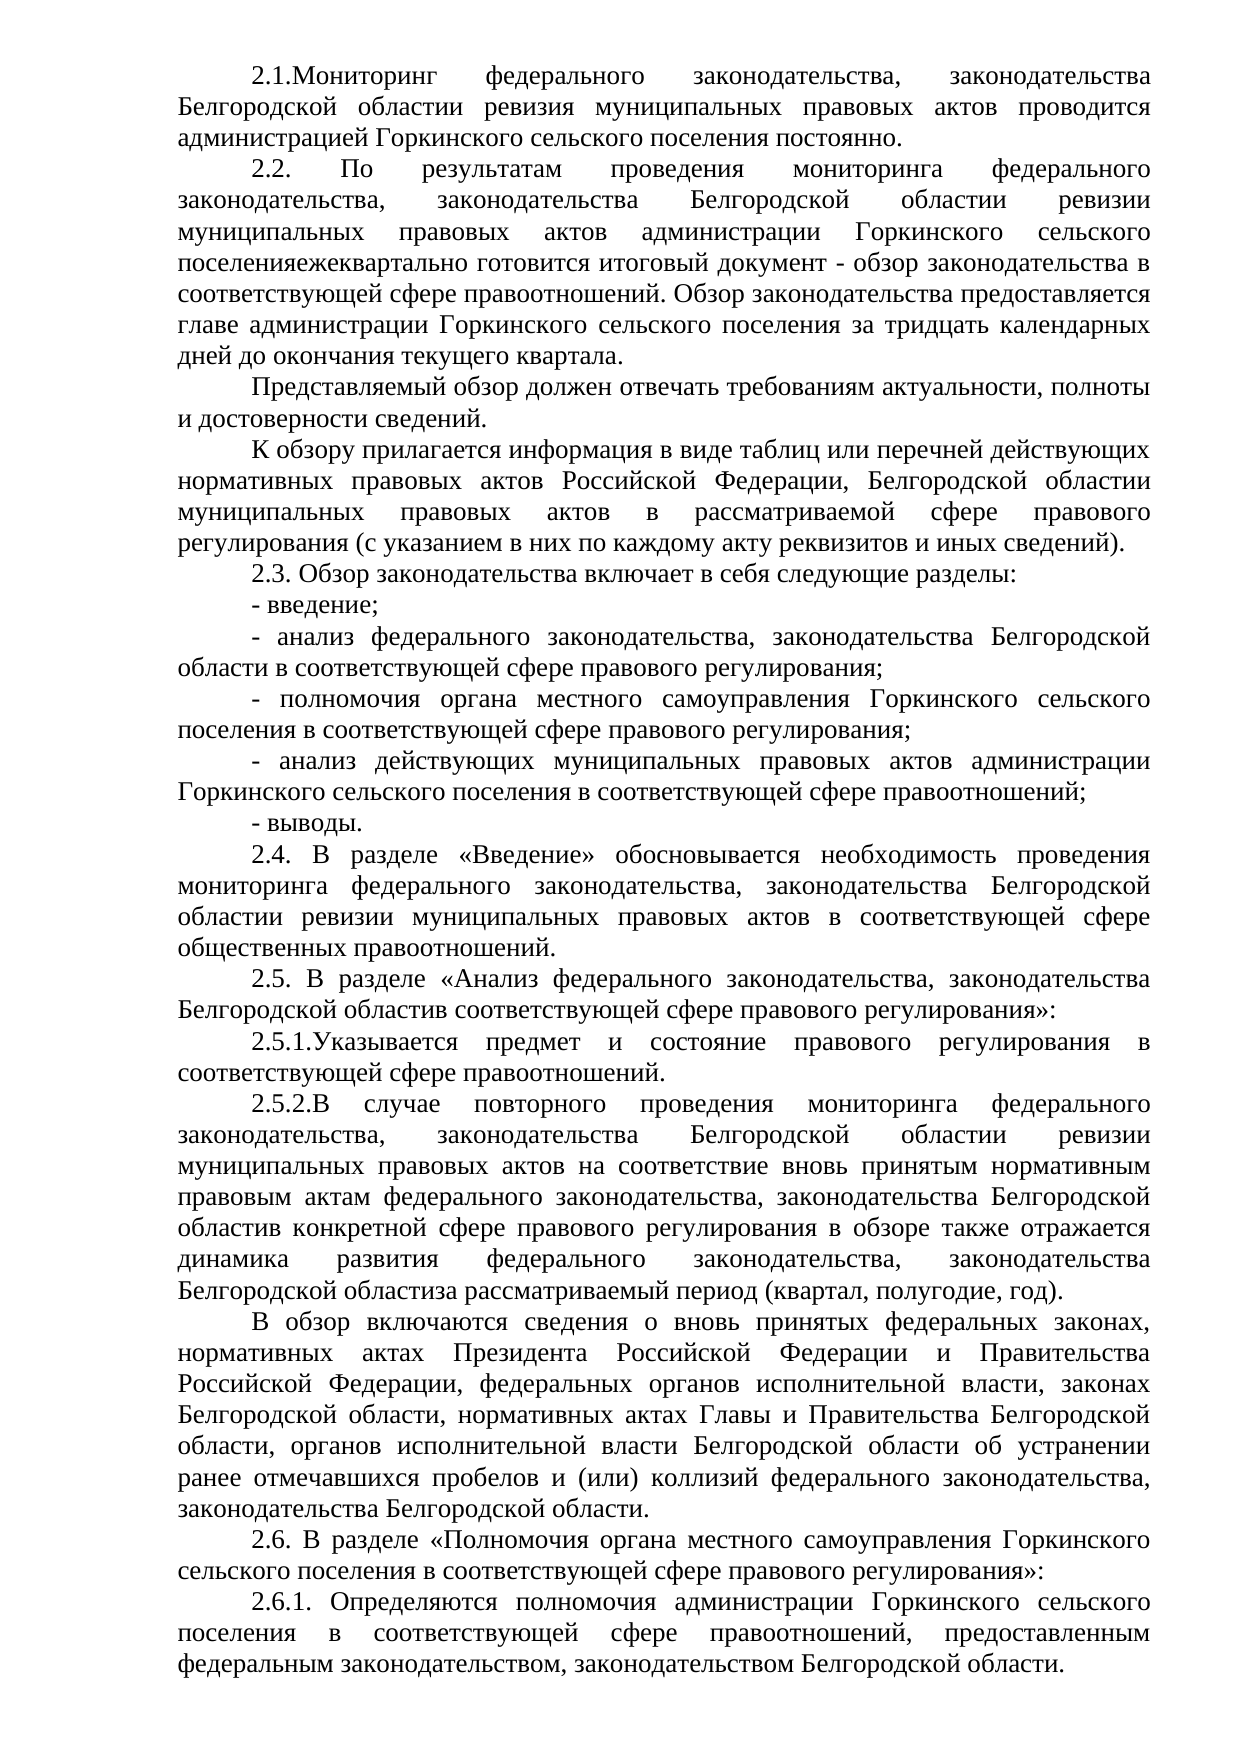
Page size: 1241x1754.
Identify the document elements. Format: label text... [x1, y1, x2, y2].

text - введение; [177, 588, 1152, 620]
text 2.6.1. Определяются полномочия администрации Горкинского сельского поселения в соответствующей сфере правоотношений, предоставленным федеральным законодательством, законодательством Белгородской области. [177, 1585, 1152, 1679]
text 2.6. В разделе «Полномочия органа местного самоуправления Горкинского сельского поселения в соответствующей сфере правового регулирования»: [177, 1523, 1152, 1585]
text 2.1.Мониторинг федерального законодательства, законодательства Белгородской областии ревизия муниципальных правовых актов проводится администрацией Горкинского сельского поселения постоянно. [177, 59, 1152, 152]
text Представляемый обзор должен отвечать требованиям актуальности, полноты и достоверности сведений. [177, 371, 1152, 433]
text - выводы. [177, 807, 1152, 838]
text - анализ действующих муниципальных правовых актов администрации Горкинского сельского поселения в соответствующей сфере правоотношений; [177, 744, 1152, 807]
text - полномочия органа местного самоуправления Горкинского сельского поселения в соответствующей сфере правового регулирования; [177, 682, 1152, 744]
text В обзор включаются сведения о вновь принятых федеральных законах, нормативных актах Президента Российской Федерации и Правительства Российской Федерации, федеральных органов исполнительной власти, законах Белгородской области, нормативных актах Главы и Правительства Белгородской области, органов исполнительной власти Белгородской области об устранении ранее отмечавшихся пробелов и (или) коллизий федерального законодательства, законодательства Белгородской области. [177, 1305, 1152, 1523]
text 2.5.1.Указывается предмет и состояние правового регулирования в соответствующей сфере правоотношений. [177, 1024, 1152, 1087]
text 2.4. В разделе «Введение» обосновывается необходимость проведения мониторинга федерального законодательства, законодательства Белгородской областии ревизии муниципальных правовых актов в соответствующей сфере общественных правоотношений. [177, 838, 1152, 962]
text 2.5.2.В случае повторного проведения мониторинга федерального законодательства, законодательства Белгородской областии ревизии муниципальных правовых актов на соответствие вновь принятым нормативным правовым актам федерального законодательства, законодательства Белгородской областив конкретной сфере правового регулирования в обзоре также отражается динамика развития федерального законодательства, законодательства Белгородской областиза рассматриваемый период (квартал, полугодие, год). [177, 1087, 1152, 1305]
text 2.3. Обзор законодательства включает в себя следующие разделы: [177, 557, 1152, 588]
text - анализ федерального законодательства, законодательства Белгородской области в соответствующей сфере правового регулирования; [177, 620, 1152, 682]
text 2.5. В разделе «Анализ федерального законодательства, законодательства Белгородской областив соответствующей сфере правового регулирования»: [177, 962, 1152, 1024]
text 2.2. По результатам проведения мониторинга федерального законодательства, законодательства Белгородской областии ревизии муниципальных правовых актов администрации Горкинского сельского поселенияежеквартально готовится итоговый документ - обзор законодательства в соответствующей сфере правоотношений. Обзор законодательства предоставляется главе администрации Горкинского сельского поселения за тридцать календарных дней до окончания текущего квартала. [177, 152, 1152, 371]
text К обзору прилагается информация в виде таблиц или перечней действующих нормативных правовых актов Российской Федерации, Белгородской областии муниципальных правовых актов в рассматриваемой сфере правового регулирования (с указанием в них по каждому акту реквизитов и иных сведений). [177, 433, 1152, 557]
